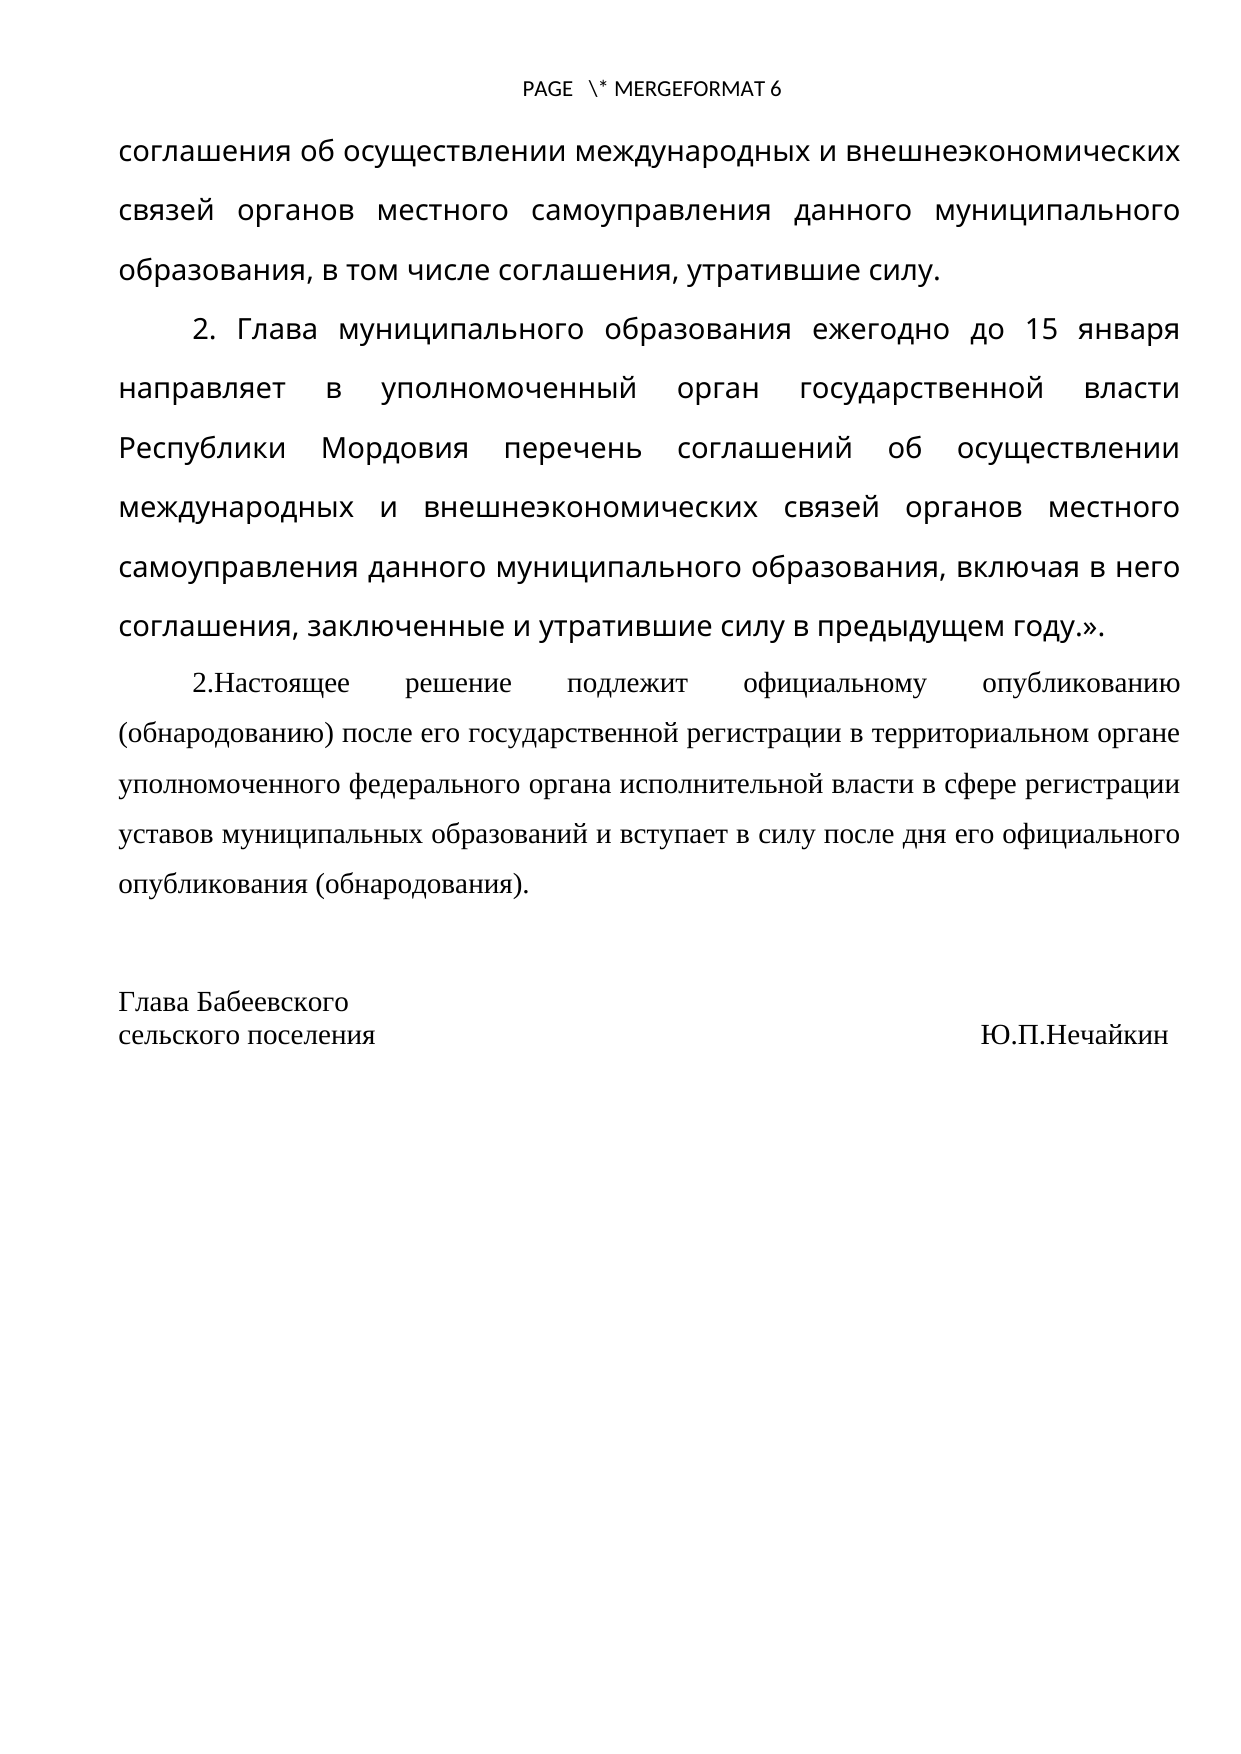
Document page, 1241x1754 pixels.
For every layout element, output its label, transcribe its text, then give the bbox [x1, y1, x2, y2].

text сельского поселения Ю.П.Нечайкин [118, 1017, 1181, 1051]
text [118, 130, 1181, 288]
text 2. Глава муниципального образования ежегодно до 15 января направляет в уполномоченный орган государственной власти Республики Мордовия перечень соглашений об осуществлении международных и внешнеэкономических связей органов местного самоуправления данного муниципального образования, включая в него соглашения, заключенные и утратившие силу в предыдущем году.». [118, 308, 1181, 645]
text 2.Настоящее решение подлежит официальному опубликованию (обнародованию) после его государственной регистрации в территориальном органе уполномоченного федерального органа исполнительной власти в сфере регистрации уставов муниципальных образований и вступает в силу после дня его официального опубликования (обнародования). [118, 665, 1181, 900]
text Глава Бабеевского [118, 984, 1181, 1017]
